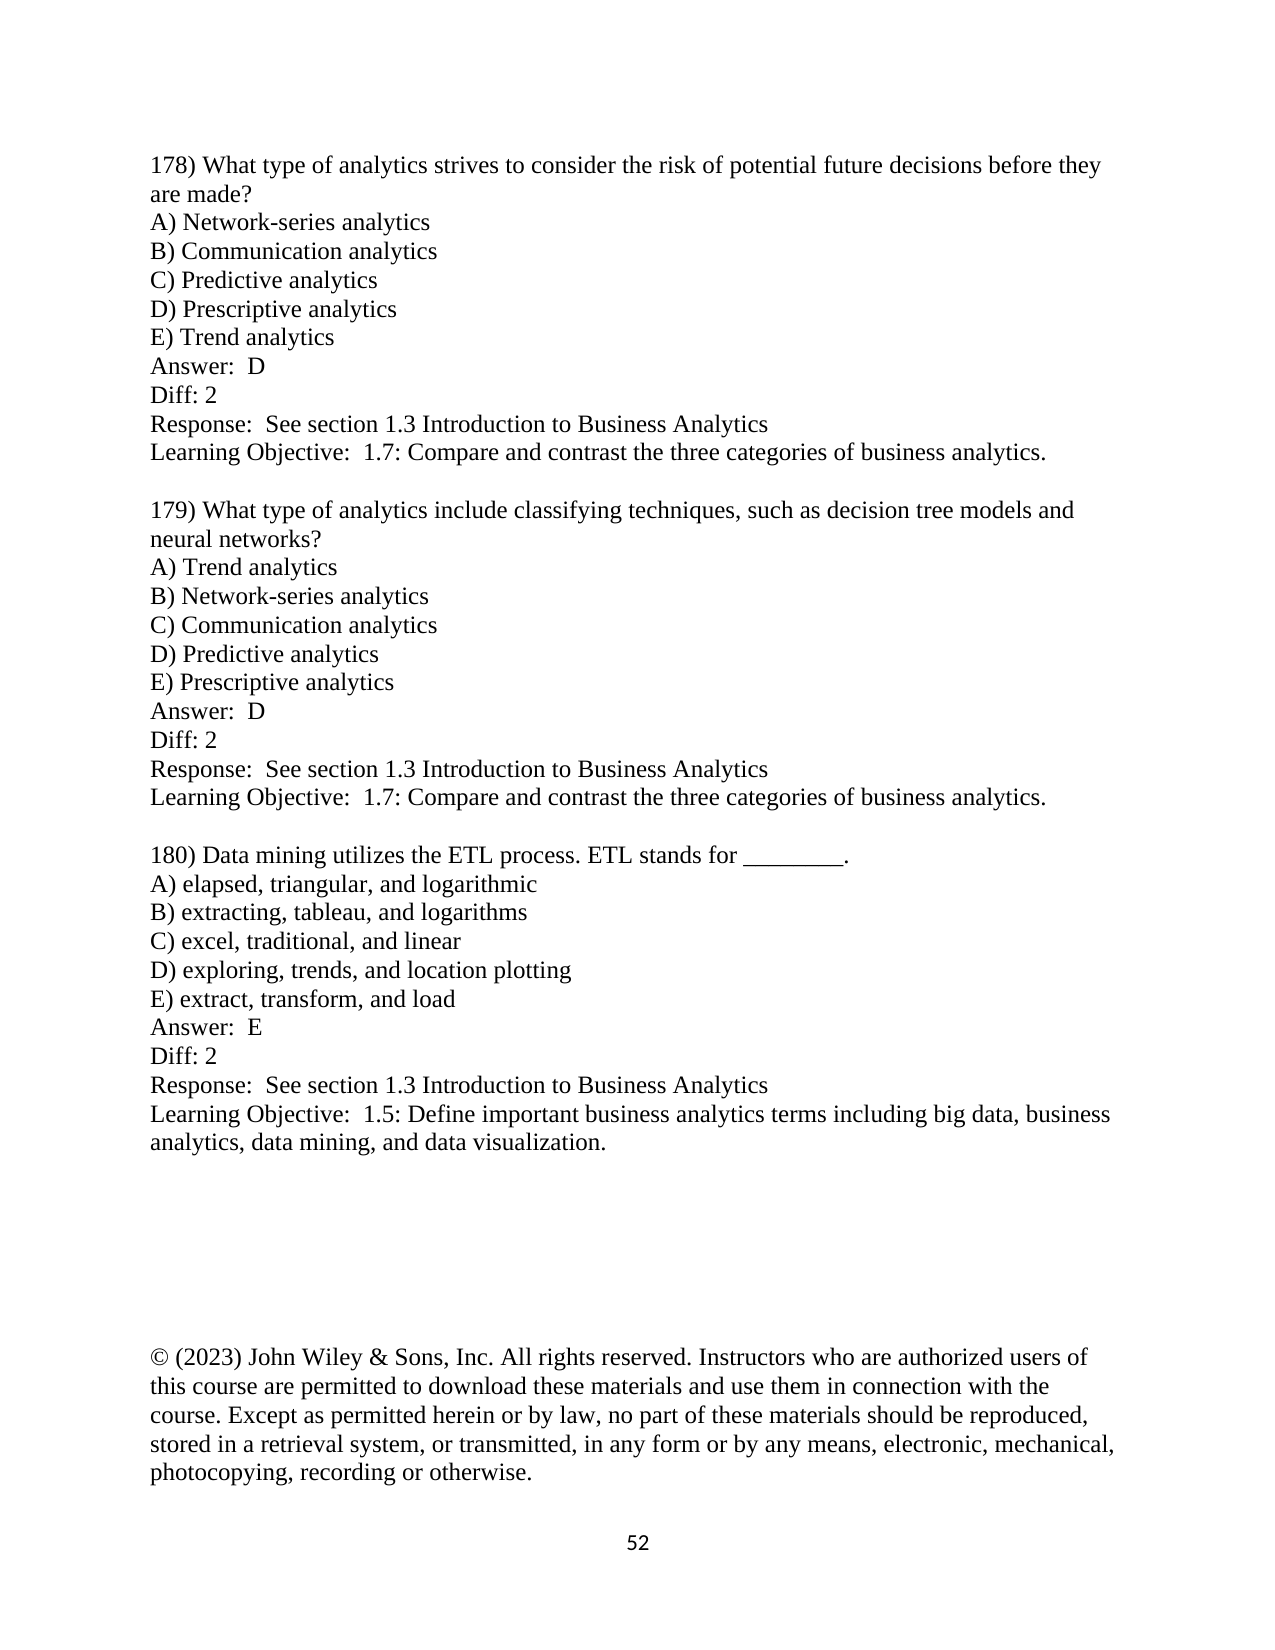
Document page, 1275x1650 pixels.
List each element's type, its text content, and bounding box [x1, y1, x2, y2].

text Learning Objective: 1.7: Compare and contrast the three categories of business analytics. [150, 782, 1125, 811]
text 179) What type of analytics include classifying techniques, such as decision tree models and neural networks? [150, 495, 1125, 552]
text © (2023) John Wiley & Sons, Inc. All rights reserved. Instructors who are authorized users of this course are permitted to download these materials and use them in connection with the course. Except as permitted herein or by law, no part of these materials should be reproduced, stored in a retrieval system, or transmitted, in any form or by any means, electronic, mechanical, photocopying, recording or otherwise. [150, 1342, 1125, 1486]
text 180) Data mining utilizes the ETL process. ETL stands for ________. [150, 840, 1125, 869]
text D) Prescriptive analytics [150, 294, 1125, 322]
text Learning Objective: 1.7: Compare and contrast the three categories of business analytics. [150, 437, 1125, 466]
text A) elapsed, triangular, and logarithmic [150, 869, 1125, 897]
text Response: See section 1.3 Introduction to Business Analytics [150, 409, 1125, 437]
text Diff: 2 [150, 725, 1125, 754]
text C) Communication analytics [150, 610, 1125, 639]
text A) Trend analytics [150, 552, 1125, 581]
text Diff: 2 [150, 380, 1125, 409]
text Diff: 2 [150, 1041, 1125, 1070]
text Response: See section 1.3 Introduction to Business Analytics [150, 1070, 1125, 1099]
text E) extract, transform, and load [150, 984, 1125, 1012]
text B) Communication analytics [150, 236, 1125, 265]
text B) Network-series analytics [150, 581, 1125, 610]
text E) Trend analytics [150, 322, 1125, 351]
text Answer: D [150, 696, 1125, 725]
text A) Network-series analytics [150, 207, 1125, 236]
text 178) What type of analytics strives to consider the risk of potential future decisions before they are made? [150, 150, 1125, 207]
text Response: See section 1.3 Introduction to Business Analytics [150, 754, 1125, 782]
text D) Predictive analytics [150, 639, 1125, 667]
text C) excel, traditional, and linear [150, 926, 1125, 955]
text B) extracting, tableau, and logarithms [150, 897, 1125, 926]
text E) Prescriptive analytics [150, 667, 1125, 696]
text D) exploring, trends, and location plotting [150, 955, 1125, 984]
text C) Predictive analytics [150, 265, 1125, 294]
text Answer: D [150, 351, 1125, 380]
text Answer: E [150, 1012, 1125, 1041]
text Learning Objective: 1.5: Define important business analytics terms including big data, business analytics, data mining, and data visualization. [150, 1099, 1125, 1156]
